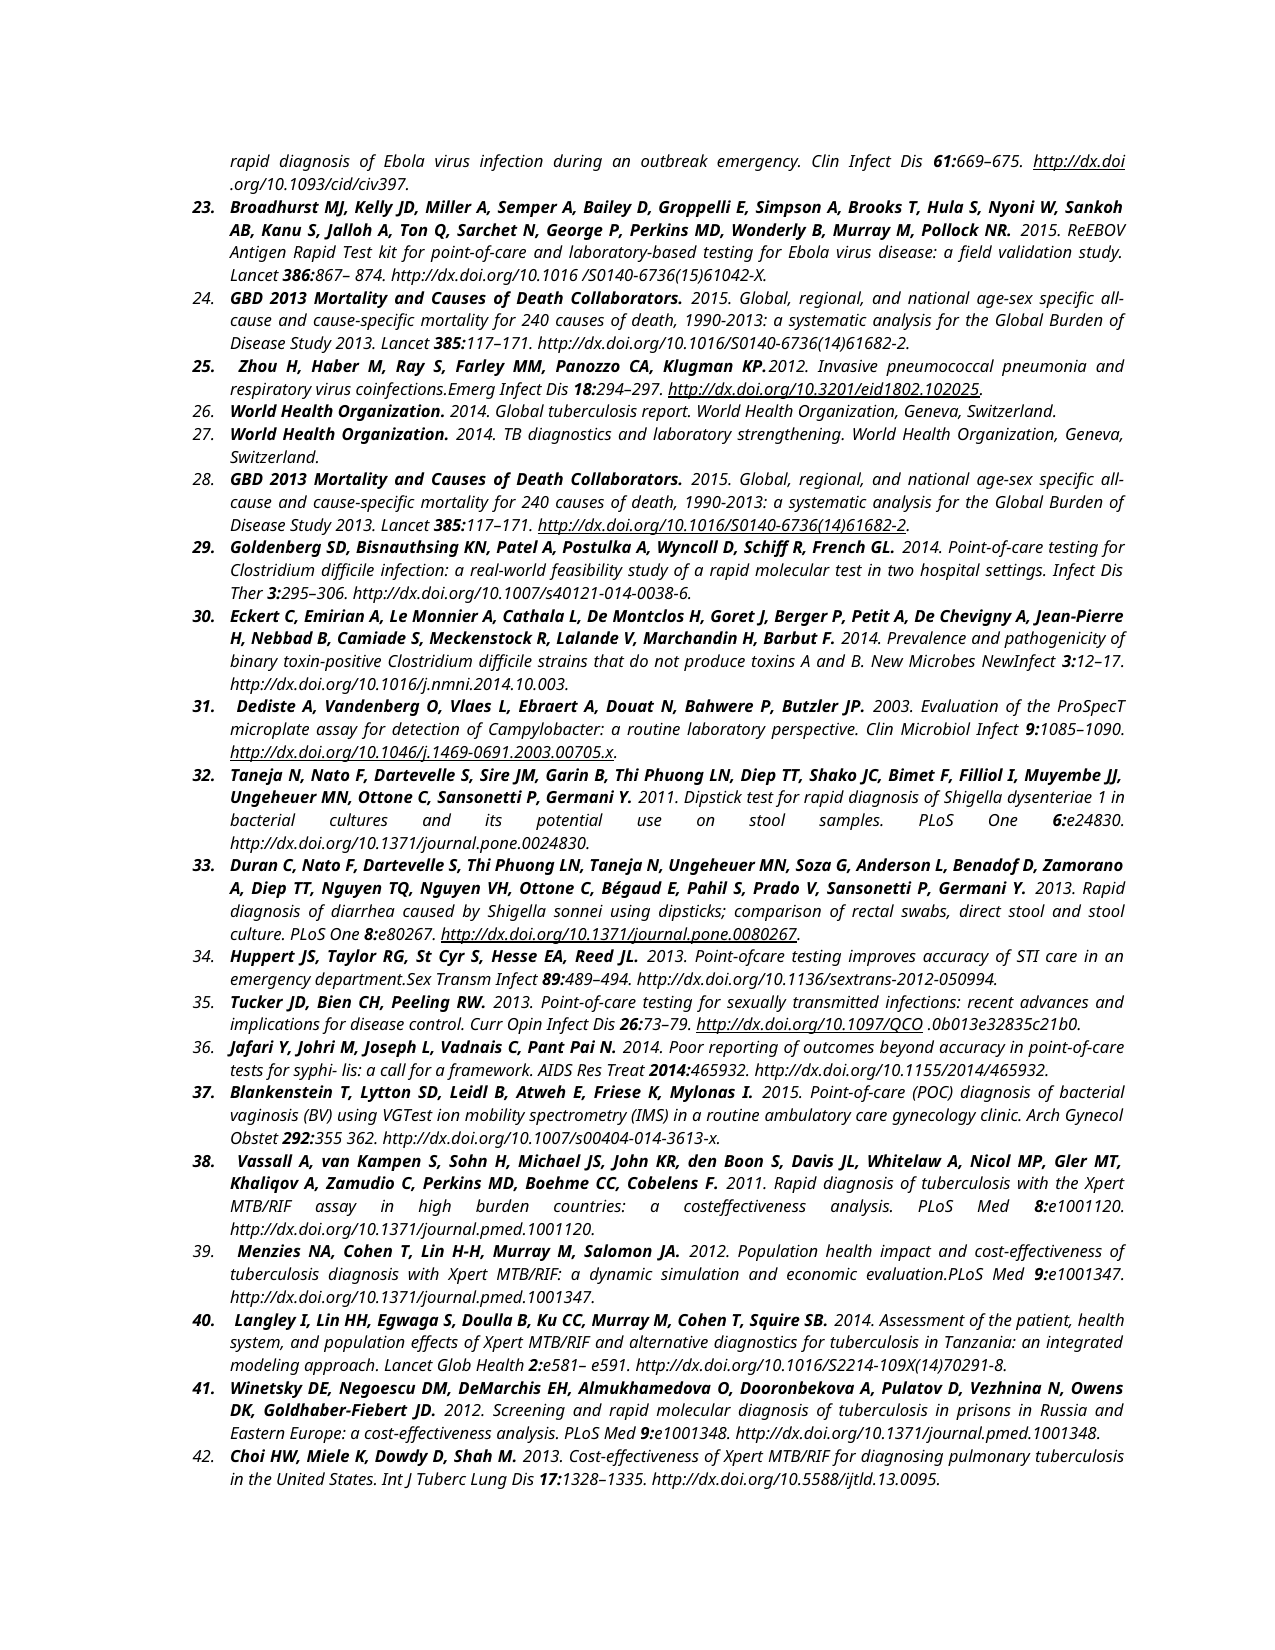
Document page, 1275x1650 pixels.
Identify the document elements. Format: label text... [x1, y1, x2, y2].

list Dediste A, Vandenberg O, Vlaes L, Ebraert A, Douat N, Bahwere P, Butzler JP. 2003. Evaluation of the ProSpecT microplate assay for detection of Campylobacter: a routine laboratory perspective. Clin Microbiol Infect 9:1085–1090. http://dx.doi.org/10.1046/j.1469-0691.2003.00705.x. [192, 695, 1125, 763]
list Blankenstein T, Lytton SD, Leidl B, Atweh E, Friese K, Mylonas I. 2015. Point-of-care (POC) diagnosis of bacterial vaginosis (BV) using VGTest ion mobility spectrometry (IMS) in a routine ambulatory care gynecology clinic. Arch Gynecol Obstet 292:355 362. http://dx.doi.org/10.1007/s00404-014-3613-x. [192, 1081, 1125, 1149]
list Zhou H, Haber M, Ray S, Farley MM, Panozzo CA, Klugman KP.2012. Invasive pneumococcal pneumonia and respiratory virus coinfections.Emerg Infect Dis 18:294–297. http://dx.doi.org/10.3201/eid1802.102025. [192, 354, 1125, 400]
list GBD 2013 Mortality and Causes of Death Collaborators. 2015. Global, regional, and national age-sex specific all-cause and cause-specific mortality for 240 causes of death, 1990-2013: a systematic analysis for the Global Burden of Disease Study 2013. Lancet 385:117–171. http://dx.doi.org/10.1016/S0140-6736(14)61682-2. [192, 286, 1125, 354]
list Huppert JS, Taylor RG, St Cyr S, Hesse EA, Reed JL. 2013. Point-ofcare testing improves accuracy of STI care in an emergency department.Sex Transm Infect 89:489–494. http://dx.doi.org/10.1136/sextrans-2012-050994. [192, 945, 1125, 990]
list GBD 2013 Mortality and Causes of Death Collaborators. 2015. Global, regional, and national age-sex specific all-cause and cause-specific mortality for 240 causes of death, 1990-2013: a systematic analysis for the Global Burden of Disease Study 2013. Lancet 385:117–171. http://dx.doi.org/10.1016/S0140-6736(14)61682-2. [192, 468, 1125, 536]
list Winetsky DE, Negoescu DM, DeMarchis EH, Almukhamedova O, Dooronbekova A, Pulatov D, Vezhnina N, Owens DK, Goldhaber-Fiebert JD. 2012. Screening and rapid molecular diagnosis of tuberculosis in prisons in Russia and Eastern Europe: a cost-effectiveness analysis. PLoS Med 9:e1001348. http://dx.doi.org/10.1371/journal.pmed.1001348. [192, 1376, 1125, 1444]
list Choi HW, Miele K, Dowdy D, Shah M. 2013. Cost-effectiveness of Xpert MTB/RIF for diagnosing pulmonary tuberculosis in the United States. Int J Tuberc Lung Dis 17:1328–1335. http://dx.doi.org/10.5588/ijtld.13.0095. [192, 1444, 1125, 1490]
list Vassall A, van Kampen S, Sohn H, Michael JS, John KR, den Boon S, Davis JL, Whitelaw A, Nicol MP, Gler MT, Khaliqov A, Zamudio C, Perkins MD, Boehme CC, Cobelens F. 2011. Rapid diagnosis of tuberculosis with the Xpert MTB/RIF assay in high burden countries: a costeffectiveness analysis. PLoS Med 8:e1001120. http://dx.doi.org/10.1371/journal.pmed.1001120. [192, 1149, 1125, 1240]
list World Health Organization. 2014. Global tuberculosis report. World Health Organization, Geneva, Switzerland. [192, 400, 1125, 422]
list Tucker JD, Bien CH, Peeling RW. 2013. Point-of-care testing for sexually transmitted infections: recent advances and implications for disease control. Curr Opin Infect Dis 26:73–79. http://dx.doi.org/10.1097/QCO .0b013e32835c21b0. [192, 990, 1125, 1036]
list Langley I, Lin HH, Egwaga S, Doulla B, Ku CC, Murray M, Cohen T, Squire SB. 2014. Assessment of the patient, health system, and population effects of Xpert MTB/RIF and alternative diagnostics for tuberculosis in Tanzania: an integrated modeling approach. Lancet Glob Health 2:e581– e591. http://dx.doi.org/10.1016/S2214-109X(14)70291-8. [192, 1308, 1125, 1376]
list Broadhurst MJ, Kelly JD, Miller A, Semper A, Bailey D, Groppelli E, Simpson A, Brooks T, Hula S, Nyoni W, Sankoh AB, Kanu S, Jalloh A, Ton Q, Sarchet N, George P, Perkins MD, Wonderly B, Murray M, Pollock NR. 2015. ReEBOV Antigen Rapid Test kit for point-of-care and laboratory-based testing for Ebola virus disease: a field validation study. Lancet 386:867– 874. http://dx.doi.org/10.1016 /S0140-6736(15)61042-X. [192, 195, 1125, 286]
list World Health Organization. 2014. TB diagnostics and laboratory strengthening. World Health Organization, Geneva, Switzerland. [192, 422, 1125, 468]
list Eckert C, Emirian A, Le Monnier A, Cathala L, De Montclos H, Goret J, Berger P, Petit A, De Chevigny A, Jean-Pierre H, Nebbad B, Camiade S, Meckenstock R, Lalande V, Marchandin H, Barbut F. 2014. Prevalence and pathogenicity of binary toxin-positive Clostridium difficile strains that do not produce toxins A and B. New Microbes NewInfect 3:12–17. http://dx.doi.org/10.1016/j.nmni.2014.10.003. [192, 604, 1125, 695]
list Taneja N, Nato F, Dartevelle S, Sire JM, Garin B, Thi Phuong LN, Diep TT, Shako JC, Bimet F, Filliol I, Muyembe JJ, Ungeheuer MN, Ottone C, Sansonetti P, Germani Y. 2011. Dipstick test for rapid diagnosis of Shigella dysenteriae 1 in bacterial cultures and its potential use on stool samples. PLoS One 6:e24830. http://dx.doi.org/10.1371/journal.pone.0024830. [192, 763, 1125, 854]
list Menzies NA, Cohen T, Lin H-H, Murray M, Salomon JA. 2012. Population health impact and cost-effectiveness of tuberculosis diagnosis with Xpert MTB/RIF: a dynamic simulation and economic evaluation.PLoS Med 9:e1001347. http://dx.doi.org/10.1371/journal.pmed.1001347. [192, 1240, 1125, 1308]
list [192, 150, 1125, 195]
list Jafari Y, Johri M, Joseph L, Vadnais C, Pant Pai N. 2014. Poor reporting of outcomes beyond accuracy in point-of-care tests for syphi- lis: a call for a framework. AIDS Res Treat 2014:465932. http://dx.doi.org/10.1155/2014/465932. [192, 1036, 1125, 1081]
list Goldenberg SD, Bisnauthsing KN, Patel A, Postulka A, Wyncoll D, Schiff R, French GL. 2014. Point-of-care testing for Clostridium difficile infection: a real-world feasibility study of a rapid molecular test in two hospital settings. Infect Dis Ther 3:295–306. http://dx.doi.org/10.1007/s40121-014-0038-6. [192, 536, 1125, 604]
list Duran C, Nato F, Dartevelle S, Thi Phuong LN, Taneja N, Ungeheuer MN, Soza G, Anderson L, Benadof D, Zamorano A, Diep TT, Nguyen TQ, Nguyen VH, Ottone C, Bégaud E, Pahil S, Prado V, Sansonetti P, Germani Y. 2013. Rapid diagnosis of diarrhea caused by Shigella sonnei using dipsticks; comparison of rectal swabs, direct stool and stool culture. PLoS One 8:e80267. http://dx.doi.org/10.1371/journal.pone.0080267. [192, 854, 1125, 945]
